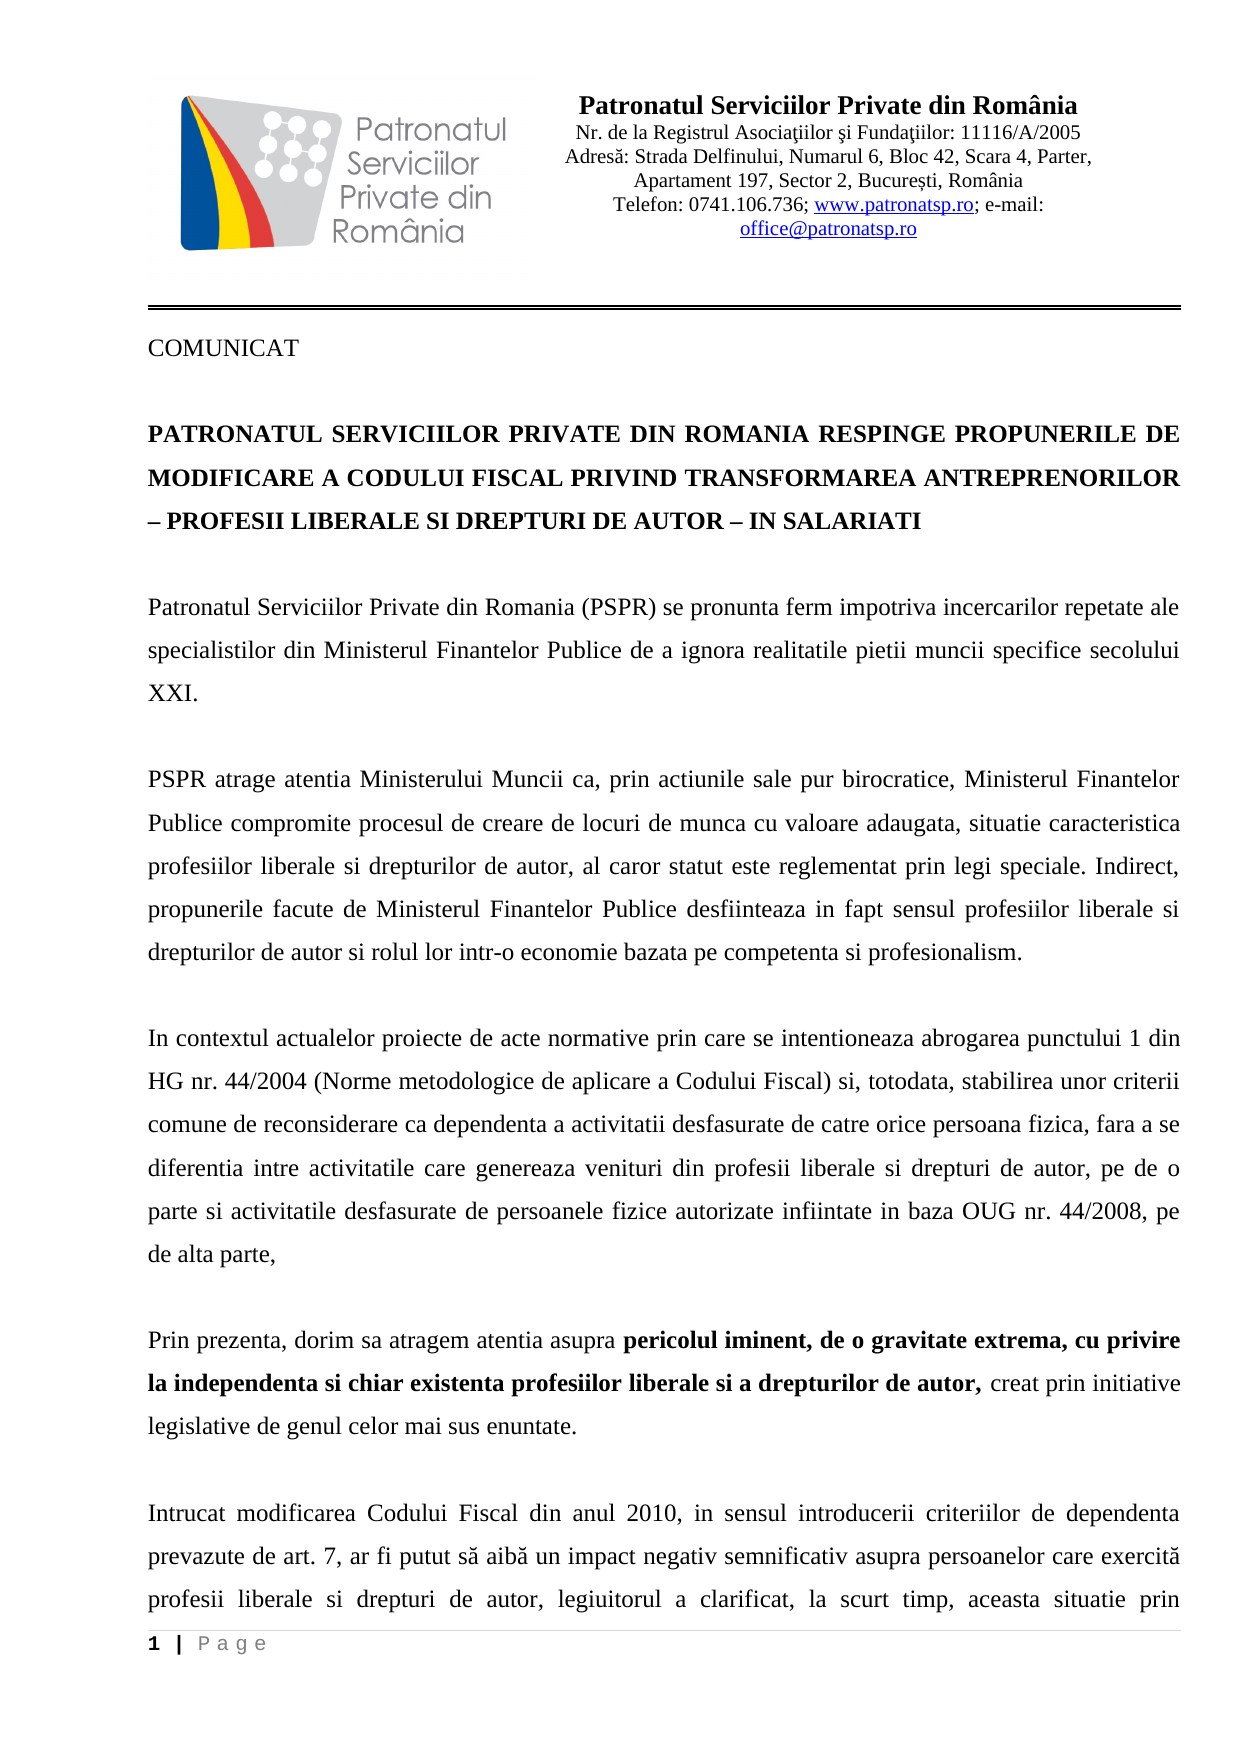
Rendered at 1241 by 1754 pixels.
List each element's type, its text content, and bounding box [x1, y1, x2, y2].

picture [147, 73, 539, 280]
text In contextul actualelor proiecte de acte normative prin care se intentioneaza abrogarea punctului 1 din HG nr. 44/2004 (Norme metodologice de aplicare a Codului Fiscal) si, totodata, stabilirea unor criterii comune de reconsiderare ca dependenta a activitatii desfasurate de catre orice persoana fizica, fara a se diferentia intre activitatile care genereaza venituri din profesii liberale si drepturi de autor, pe de o parte si activitatile desfasurate de persoanele fizice autorizate infiintate in baza OUG nr. 44/2008, pe de alta parte, [148, 1023, 1181, 1268]
text Prin prezenta, dorim sa atragem atentia asupra pericolul iminent, de o gravitate extrema, cu privire la independenta si chiar existenta profesiilor liberale si a drepturilor de autor, creat prin initiative legislative de genul celor mai sus enuntate. [148, 1325, 1181, 1440]
text COMUNICAT [148, 333, 1181, 362]
text PSPR atrage atentia Ministerului Muncii ca, prin actiunile sale pur birocratice, Ministerul Finantelor Publice compromite procesul de creare de locuri de munca cu valoare adaugata, situatie caracteristica profesiilor liberale si drepturilor de autor, al caror statut este reglementat prin legi speciale. Indirect, propunerile facute de Ministerul Finantelor Publice desfiinteaza in fapt sensul profesiilor liberale si drepturilor de autor si rolul lor intr-o economie bazata pe competenta si profesionalism. [148, 764, 1181, 966]
text PATRONATUL SERVICIILOR PRIVATE DIN ROMANIA RESPINGE PROPUNERILE DE MODIFICARE A CODULUI FISCAL PRIVIND TRANSFORMAREA ANTREPRENORILOR – PROFESII LIBERALE SI DREPTURI DE AUTOR – IN SALARIATI [148, 419, 1181, 534]
text Patronatul Serviciilor Private din Romania (PSPR) se pronunta ferm impotriva incercarilor repetate ale specialistilor din Ministerul Finantelor Publice de a ignora realitatile pietii muncii specifice secolului XXI. [148, 592, 1181, 707]
